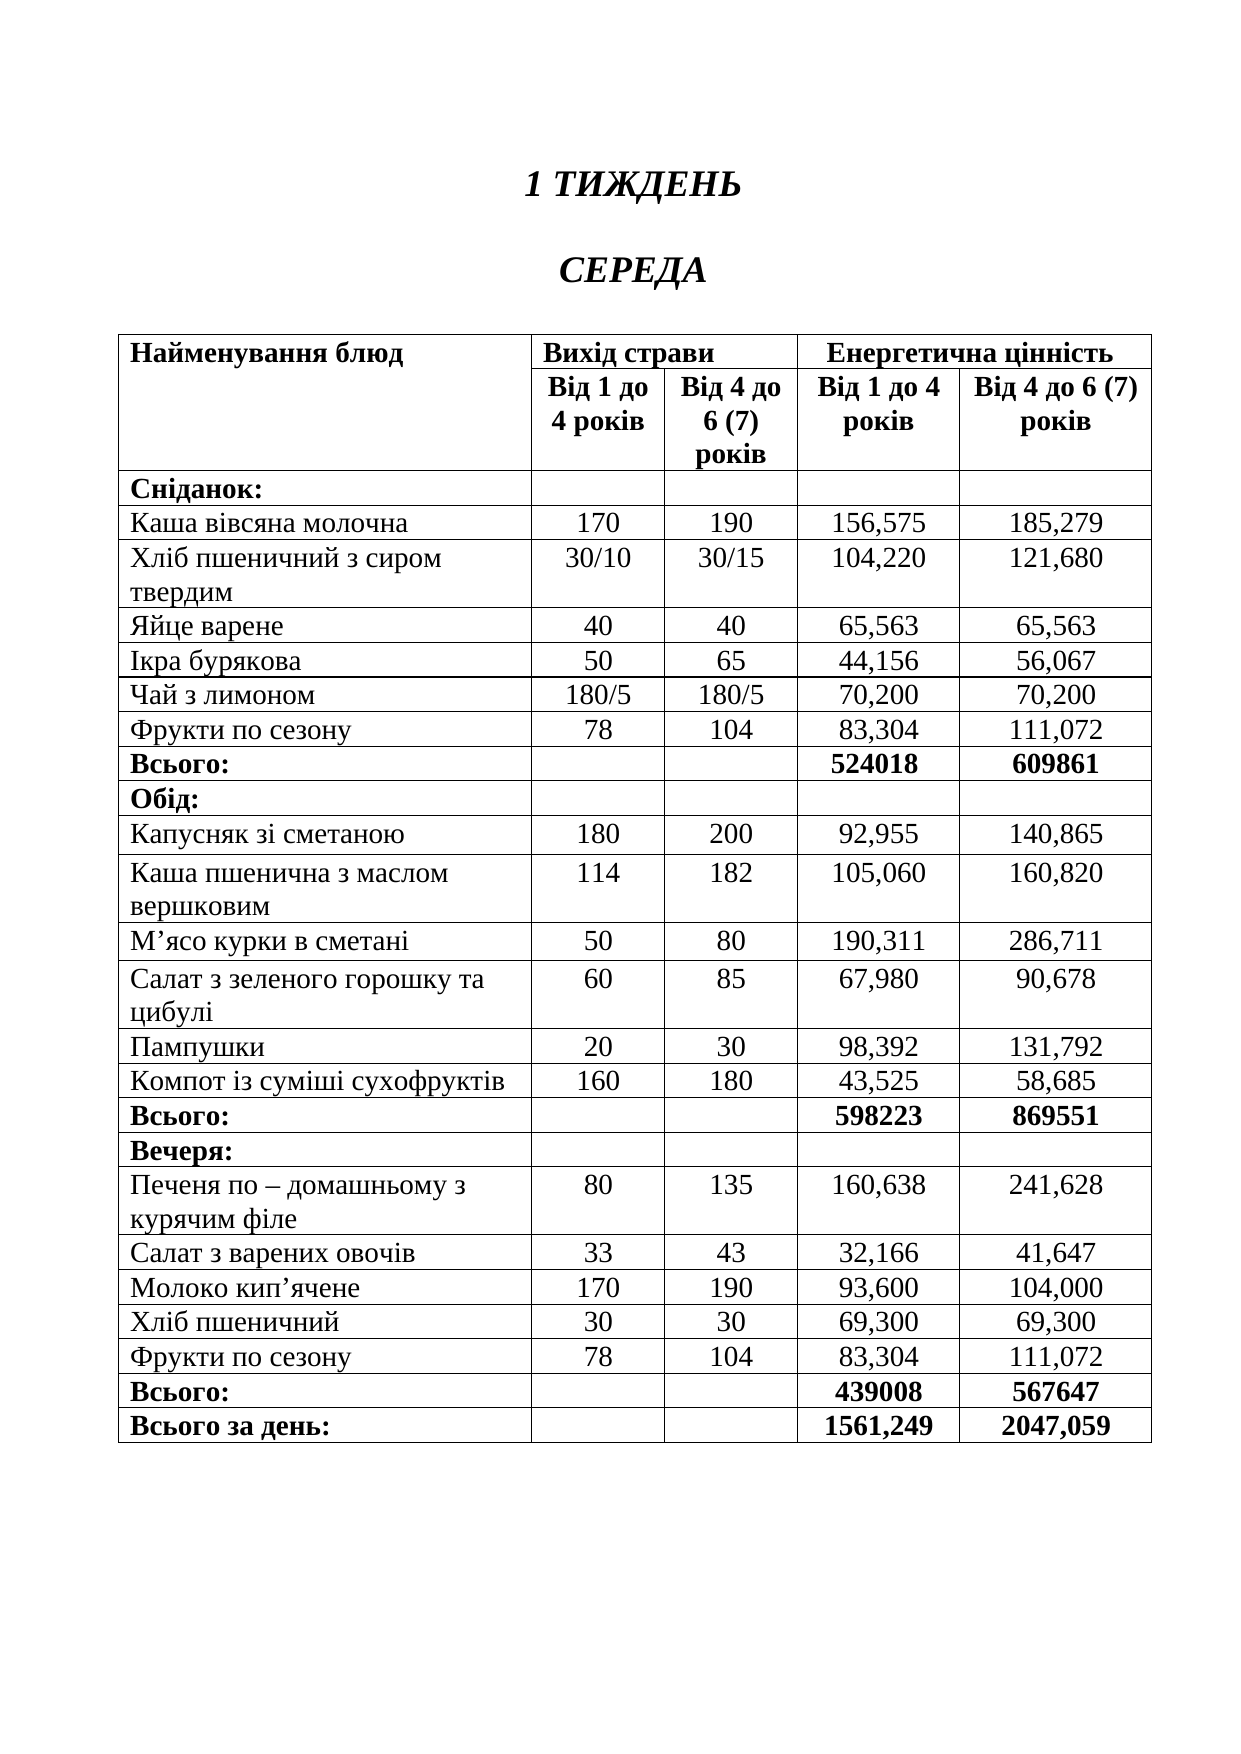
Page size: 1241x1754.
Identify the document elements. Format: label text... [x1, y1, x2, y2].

table_cell 567,647 [960, 1374, 1151, 1407]
table_cell [960, 471, 1151, 504]
table_cell Компот із суміші сухофруктів [119, 1064, 531, 1097]
table_cell 190 [665, 1270, 797, 1303]
table_cell 2047,059 [960, 1408, 1151, 1442]
table_cell 65,563 [960, 608, 1151, 642]
table_cell Салат з зеленого горошку та цибулі [119, 961, 531, 1028]
table_cell 30 [665, 1305, 797, 1338]
table_cell 439,008 [798, 1374, 959, 1407]
table_cell [960, 781, 1151, 815]
table_cell [532, 1098, 664, 1132]
table_cell 58,685 [960, 1064, 1151, 1097]
table_cell 180 [532, 816, 664, 854]
table_cell [798, 471, 959, 504]
table_cell 598,223 [798, 1098, 959, 1132]
table_cell [665, 1133, 797, 1166]
table_cell 83,304 [798, 1339, 959, 1373]
table_cell 85 [665, 961, 797, 1028]
table_cell Від 1 до 4 років [798, 369, 959, 470]
table_cell Пампушки [119, 1029, 531, 1062]
table_cell Яйце варене [119, 608, 531, 642]
table_cell 69,300 [798, 1305, 959, 1338]
table_cell [532, 1374, 664, 1407]
table_cell 524,018 [798, 747, 959, 780]
table_cell 41,647 [960, 1235, 1151, 1269]
table_cell 78 [532, 712, 664, 746]
table_cell 1561,249 [798, 1408, 959, 1442]
table_cell 32,166 [798, 1235, 959, 1269]
table_cell 180/5 [665, 678, 797, 711]
table_cell [665, 1098, 797, 1132]
table_cell 180 [665, 1064, 797, 1097]
table_cell 182 [665, 855, 797, 922]
table_cell Всього: [119, 1098, 531, 1132]
table_cell [665, 747, 797, 780]
text 1 ТИЖДЕНЬ [118, 161, 1152, 204]
table_cell 43 [665, 1235, 797, 1269]
table_cell 241,628 [960, 1167, 1151, 1234]
table_cell 140,865 [960, 816, 1151, 854]
table_cell 69,300 [960, 1305, 1151, 1338]
table_cell 50 [532, 643, 664, 676]
table_cell Всього: [119, 1374, 531, 1407]
table_cell [798, 1133, 959, 1166]
table_cell Всього за день: [119, 1408, 531, 1442]
table_cell 180/5 [532, 678, 664, 711]
table_cell Від 1 до 4 років [532, 369, 664, 470]
table_cell [665, 1408, 797, 1442]
table_cell 93,600 [798, 1270, 959, 1303]
table_cell Фрукти по сезону [119, 1339, 531, 1373]
table_cell 170 [532, 1270, 664, 1303]
table_cell [665, 471, 797, 504]
table_cell Хліб пшеничний з сиром твердим [119, 540, 531, 607]
table_cell 111,072 [960, 1339, 1151, 1373]
table_cell 190,311 [798, 923, 959, 960]
table_cell [665, 781, 797, 815]
table_cell 50 [532, 923, 664, 960]
table_cell 98,392 [798, 1029, 959, 1062]
table_cell [665, 1374, 797, 1407]
table_cell 135 [665, 1167, 797, 1234]
table_cell Від 4 до 6 (7) років [665, 369, 797, 470]
table_cell Фрукти по сезону [119, 712, 531, 746]
table_cell [960, 1133, 1151, 1166]
table_cell 170 [532, 506, 664, 539]
table_cell 33 [532, 1235, 664, 1269]
table_header Вихід страви [532, 335, 797, 368]
table_cell 65 [665, 643, 797, 676]
table_cell 65,563 [798, 608, 959, 642]
table_cell 609,861 [960, 747, 1151, 780]
table_cell Салат з варених овочів [119, 1235, 531, 1269]
table_cell 30/15 [665, 540, 797, 607]
table_cell Хліб пшеничний [119, 1305, 531, 1338]
table_cell 30/10 [532, 540, 664, 607]
table_cell Вечеря: [119, 1133, 531, 1166]
table_cell Каша вівсяна молочна [119, 506, 531, 539]
table_cell 43,525 [798, 1064, 959, 1097]
table_cell 56,067 [960, 643, 1151, 676]
text СЕРЕДА [118, 247, 1152, 291]
table_cell Ікра бурякова [119, 643, 531, 676]
table_cell 60 [532, 961, 664, 1028]
table_cell Сніданок: [119, 471, 531, 504]
table_cell [798, 781, 959, 815]
table_cell Від 4 до 6 (7) років [960, 369, 1151, 470]
table_cell [532, 1133, 664, 1166]
table_cell 160,638 [798, 1167, 959, 1234]
table_cell 114 [532, 855, 664, 922]
table_header Енергетична цінність [798, 335, 1151, 368]
table_cell Каша пшенична з маслом вершковим [119, 855, 531, 922]
table_cell Всього: [119, 747, 531, 780]
table_cell М’ясо курки в сметані [119, 923, 531, 960]
table_cell Обід: [119, 781, 531, 815]
table_cell 105,060 [798, 855, 959, 922]
table_cell 104 [665, 1339, 797, 1373]
table_cell [532, 1408, 664, 1442]
table_cell 67,980 [798, 961, 959, 1028]
table_cell Капусняк зі сметаною [119, 816, 531, 854]
table_cell 111,072 [960, 712, 1151, 746]
table_cell 190 [665, 506, 797, 539]
table_cell [532, 747, 664, 780]
table_cell 156,575 [798, 506, 959, 539]
table_cell [532, 471, 664, 504]
table_cell 40 [532, 608, 664, 642]
table_cell [532, 781, 664, 815]
table_cell Чай з лимоном [119, 678, 531, 711]
table_cell 104,220 [798, 540, 959, 607]
table_cell 131,792 [960, 1029, 1151, 1062]
table_cell 78 [532, 1339, 664, 1373]
table_cell 200 [665, 816, 797, 854]
table_cell 121,680 [960, 540, 1151, 607]
table_cell 30 [532, 1305, 664, 1338]
table_cell 44,156 [798, 643, 959, 676]
table_cell 30 [665, 1029, 797, 1062]
table_cell 90,678 [960, 961, 1151, 1028]
table_cell 160 [532, 1064, 664, 1097]
table_cell 80 [532, 1167, 664, 1234]
table_cell 286,711 [960, 923, 1151, 960]
table_cell 185,279 [960, 506, 1151, 539]
table_cell 70,200 [798, 678, 959, 711]
table_cell 80 [665, 923, 797, 960]
table_header Найменування блюд [119, 335, 531, 470]
table_cell Молоко кип’ячене [119, 1270, 531, 1303]
table_cell 92,955 [798, 816, 959, 854]
table_cell 83,304 [798, 712, 959, 746]
table_cell 160,820 [960, 855, 1151, 922]
table_cell 869,551 [960, 1098, 1151, 1132]
table_cell 104,000 [960, 1270, 1151, 1303]
table_cell 70,200 [960, 678, 1151, 711]
table_cell 40 [665, 608, 797, 642]
table_cell 20 [532, 1029, 664, 1062]
table_cell 104 [665, 712, 797, 746]
table_cell Печеня по – домашньому з курячим філе [119, 1167, 531, 1234]
